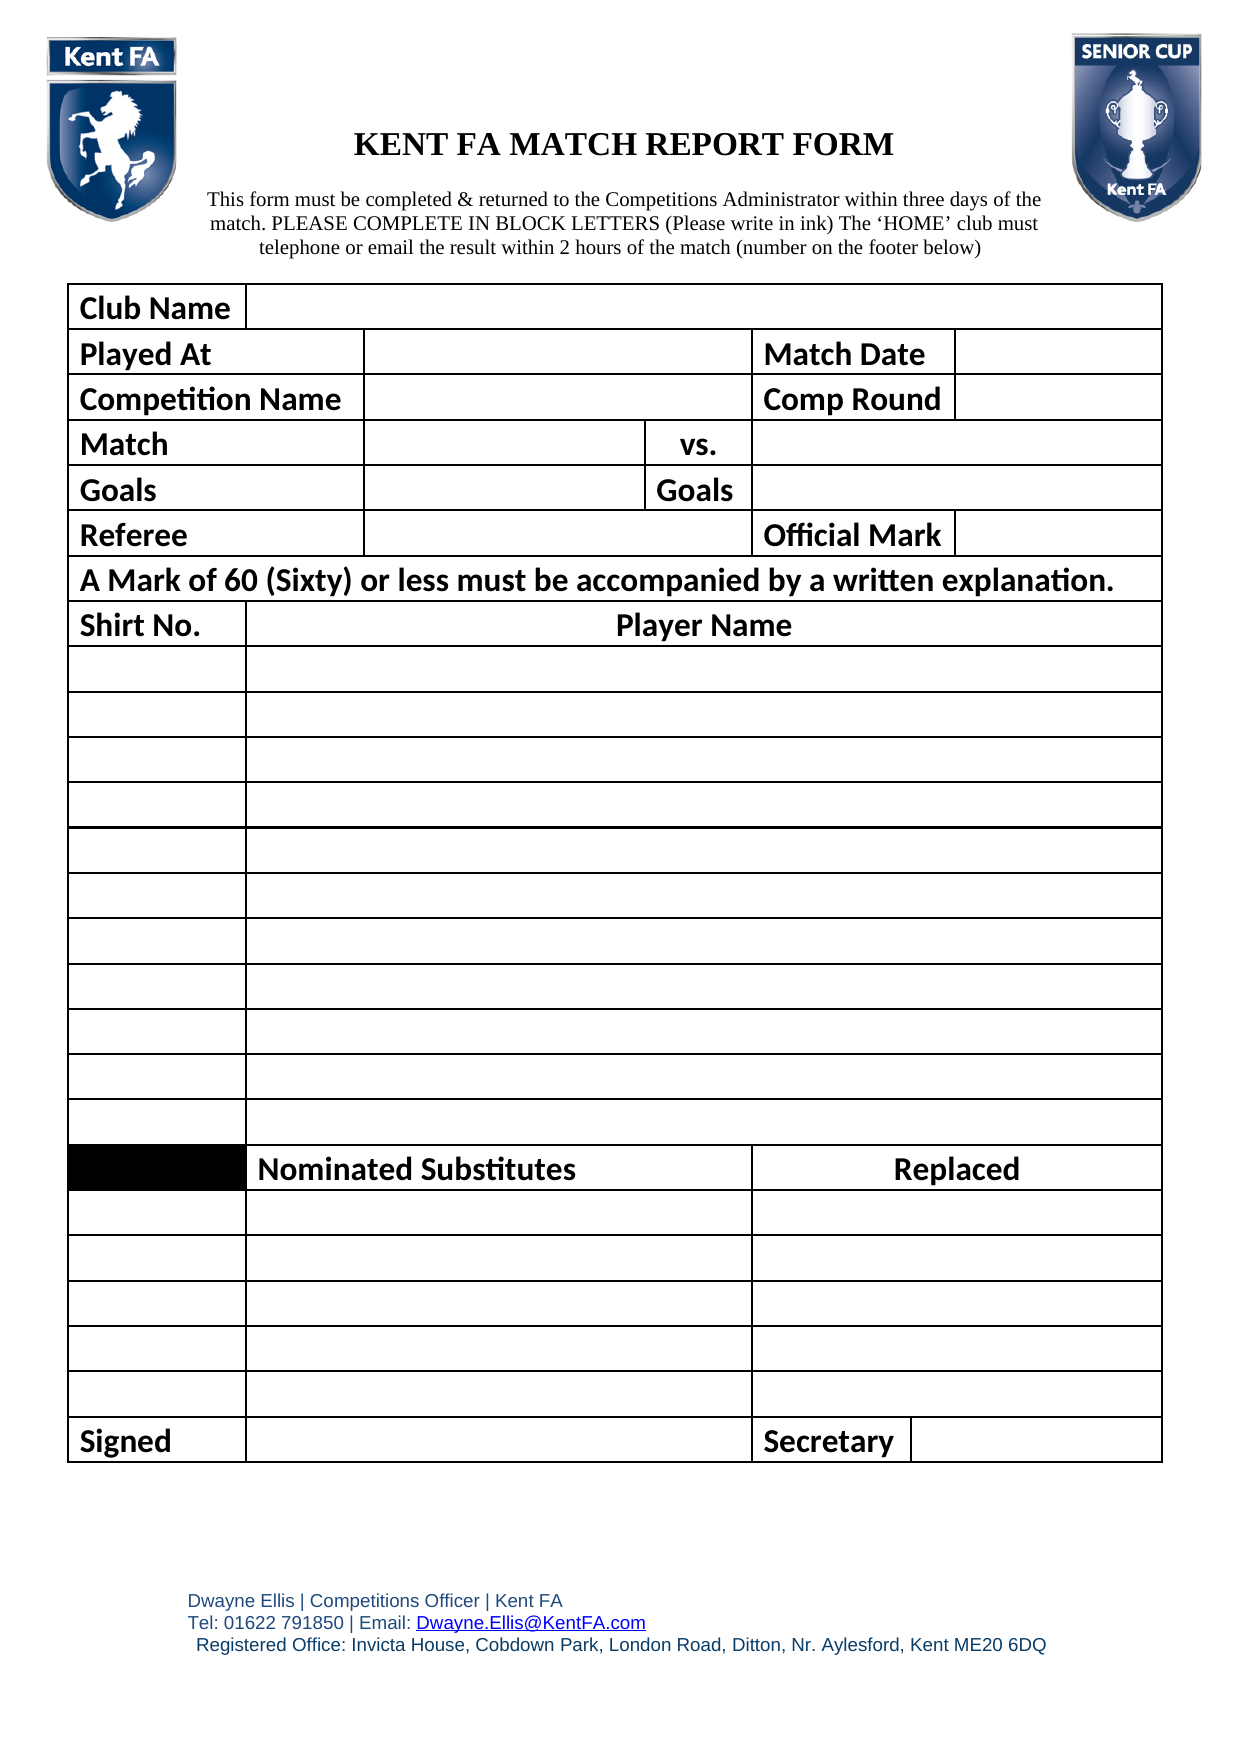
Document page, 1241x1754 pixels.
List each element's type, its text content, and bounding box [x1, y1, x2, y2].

table_cell [69, 1191, 245, 1234]
table_cell [365, 330, 751, 373]
table_header [247, 285, 1161, 328]
table_cell [247, 1010, 1161, 1053]
table_cell [247, 738, 1161, 781]
table_cell [247, 829, 1161, 872]
table_cell Competition Name [69, 375, 363, 419]
table_cell [956, 330, 1161, 373]
table_cell Signed [69, 1418, 245, 1461]
table_cell [365, 421, 644, 464]
table_cell [247, 919, 1161, 962]
table_cell [69, 1055, 245, 1098]
table_cell [247, 1372, 751, 1416]
table_cell [753, 1372, 1161, 1416]
table_cell [956, 511, 1161, 554]
table_cell [247, 1418, 751, 1461]
table_cell [69, 1100, 245, 1144]
table_cell [365, 511, 751, 554]
table_cell [247, 647, 1161, 691]
picture [1071, 33, 1202, 222]
table_cell [69, 647, 245, 691]
table_cell Shirt No. [69, 602, 245, 645]
table_cell [753, 1236, 1161, 1279]
table_cell [956, 375, 1161, 419]
table_cell Referee [69, 511, 363, 554]
table_cell Match Date [753, 330, 954, 373]
table_cell Played At [69, 330, 363, 373]
table_cell [247, 965, 1161, 1008]
table_cell [753, 466, 1161, 509]
table_cell [69, 829, 245, 872]
table_cell [69, 919, 245, 962]
table_cell [69, 1327, 245, 1370]
table_cell [365, 466, 644, 509]
table_cell [247, 1236, 751, 1279]
table_cell [753, 1282, 1161, 1325]
table_cell [753, 1327, 1161, 1370]
table_cell [69, 965, 245, 1008]
table_cell [69, 1282, 245, 1325]
table_cell [69, 783, 245, 826]
table_cell [69, 693, 245, 736]
table_cell [247, 1055, 1161, 1098]
table_cell Nominated Substitutes [247, 1146, 751, 1189]
table_cell [365, 375, 751, 419]
table_cell [69, 1236, 245, 1279]
table_cell [753, 1191, 1161, 1234]
text This form must be completed & returned to the Competitions Administrator within three days of the match. PLEASE COMPLETE IN BLOCK LETTERS (Please write in ink) The ‘HOME’ club must telephone or email the result within 2 hours of the match (number on the footer below) [187, 186, 1053, 259]
table_cell vs. [646, 421, 751, 464]
table_header Club Name [69, 285, 245, 328]
picture [46, 37, 177, 222]
table_cell [69, 1010, 245, 1053]
table_cell [69, 874, 245, 917]
table_cell [247, 1282, 751, 1325]
table_cell Goals [69, 466, 363, 509]
table_cell [247, 693, 1161, 736]
table_cell [753, 421, 1161, 464]
table_cell Match [69, 421, 363, 464]
table_cell [247, 783, 1161, 826]
table_cell [69, 1146, 245, 1189]
table_cell [912, 1418, 1161, 1461]
title KENT FA MATCH REPORT FORM [187, 124, 1053, 162]
table_cell [247, 1100, 1161, 1144]
table_cell Secretary [753, 1418, 910, 1461]
table_cell Official Mark [753, 511, 954, 554]
table_cell [69, 738, 245, 781]
table_cell Player Name [247, 602, 1161, 645]
table_cell [247, 1327, 751, 1370]
table_cell [247, 874, 1161, 917]
table_cell Goals [646, 466, 751, 509]
table_cell Replaced [753, 1146, 1161, 1189]
table_cell [247, 1191, 751, 1234]
table_cell A Mark of 60 (Sixty) or less must be accompanied by a written explanation. [69, 557, 1161, 600]
table_cell [69, 1372, 245, 1416]
table_cell Comp Round [753, 375, 954, 419]
